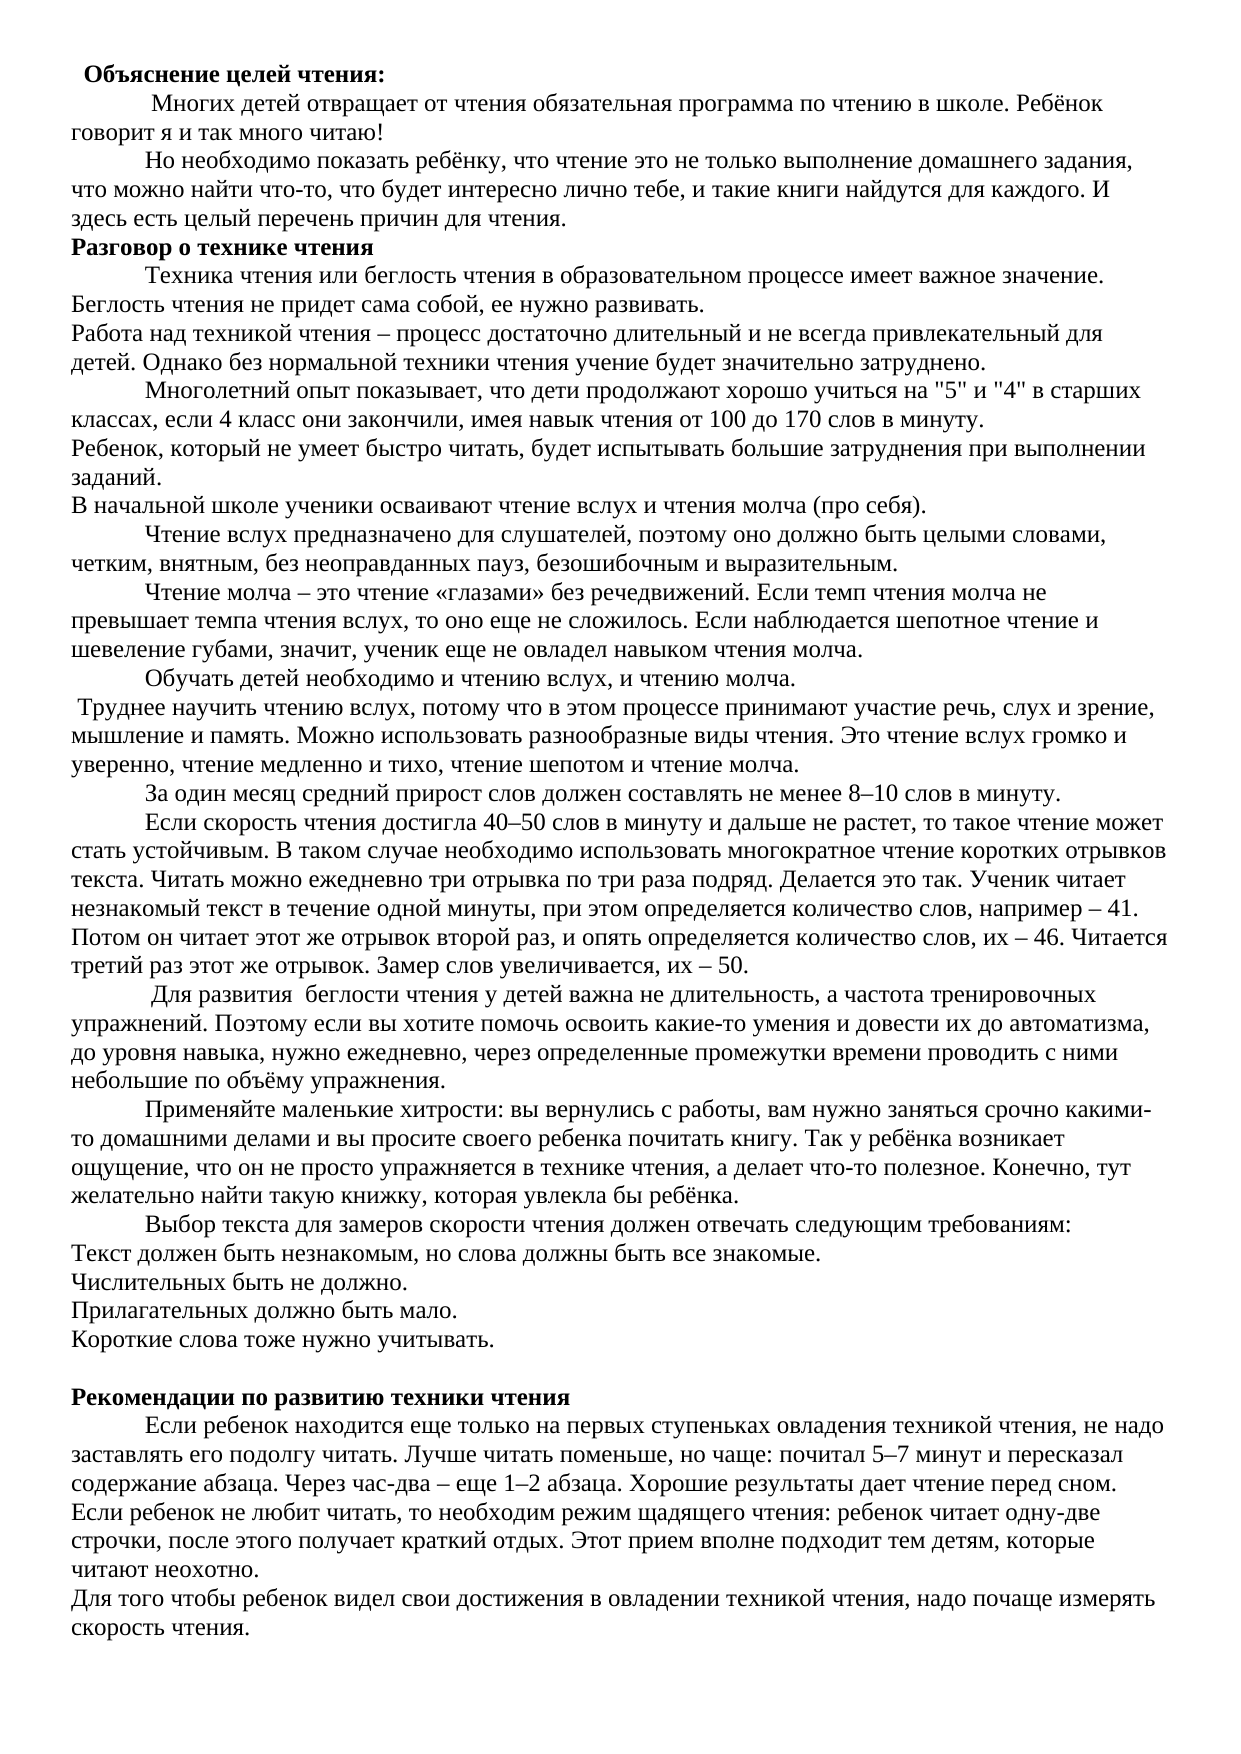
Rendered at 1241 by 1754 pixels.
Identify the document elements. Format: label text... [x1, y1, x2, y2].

text Применяйте маленькие хитрости: вы вернулись с работы, вам нужно заняться срочно какими-то домашними делами и вы просите своего ребенка почитать книгу. Так у ребёнка возникает ощущение, что он не просто упражняется в технике чтения, а делает что-то полезное. Конечно, тут желательно найти такую книжку, которая увлекла бы ребёнка. [71, 1094, 1169, 1209]
text Ребенок, который не умеет быстро читать, будет испытывать большие затруднения при выполнении заданий. [71, 433, 1169, 490]
text Чтение молча – это чтение «глазами» без речедвижений. Если темп чтения молча не превышает темпа чтения вслух, то оно еще не сложилось. Если наблюдается шепотное чтение и шевеление губами, значит, ученик еще не овладел навыком чтения молча. [71, 577, 1169, 663]
text Обучать детей необходимо и чтению вслух, и чтению молча. [71, 663, 1169, 692]
text Многих детей отвращает от чтения обязательная программа по чтению в школе. Ребёнок говорит я и так много читаю! [71, 88, 1169, 145]
text Рекомендации по развитию техники чтения [71, 1382, 1169, 1410]
text Чтение вслух предназначено для слушателей, поэтому оно должно быть целыми словами, четким, внятным, без неоправданных пауз, безошибочным и выразительным. [71, 519, 1169, 577]
text За один месяц средний прирост слов должен составлять не менее 8–10 слов в минуту. [71, 778, 1169, 807]
text Многолетний опыт показывает, что дети продолжают хорошо учиться на "5" и "4" в старших классах, если 4 класс они закончили, имея навык чтения от 100 до 170 слов в минуту. [71, 375, 1169, 433]
text Числительных быть не должно. [71, 1267, 1169, 1295]
text Выбор текста для замеров скорости чтения должен отвечать следующим требованиям: [71, 1209, 1169, 1238]
text Если ребенок не любит читать, то необходим режим щадящего чтения: ребенок читает одну-две строчки, после этого получает краткий отдых. Этот прием вполне подходит тем детям, которые читают неохотно. [71, 1497, 1169, 1583]
text Для того чтобы ребенок видел свои достижения в овладении техникой чтения, надо почаще измерять скорость чтения. [71, 1583, 1169, 1640]
text В начальной школе ученики осваивают чтение вслух и чтения молча (про себя). [71, 490, 1169, 519]
text Для развития беглости чтения у детей важна не длительность, а частота тренировочных упражнений. Поэтому если вы хотите помочь освоить какие-то умения и довести их до автоматизма, до уровня навыка, нужно ежедневно, через определенные промежутки времени проводить с ними небольшие по объёму упражнения. [71, 979, 1169, 1094]
text Техника чтения или беглость чтения в образовательном процессе имеет важное значение. [71, 260, 1169, 289]
text Беглость чтения не придет сама собой, ее нужно развивать. [71, 289, 1169, 318]
text Текст должен быть незнакомым, но слова должны быть все знакомые. [71, 1238, 1169, 1267]
text Разговор о технике чтения [71, 232, 1169, 260]
text Объяснение целей чтения: [71, 59, 1169, 88]
text Но необходимо показать ребёнку, что чтение это не только выполнение домашнего задания, что можно найти что-то, что будет интересно лично тебе, и такие книги найдутся для каждого. И здесь есть целый перечень причин для чтения. [71, 145, 1169, 232]
text Если ребенок находится еще только на первых ступеньках овладения техникой чтения, не надо заставлять его подолгу читать. Лучше читать поменьше, но чаще: почитал 5–7 минут и пересказал содержание абзаца. Через час-два – еще 1–2 абзаца. Хорошие результаты дает чтение перед сном. [71, 1410, 1169, 1497]
text Если скорость чтения достигла 40–50 слов в минуту и дальше не растет, то такое чтение может стать устойчивым. В таком случае необходимо использовать многократное чтение коротких отрывков текста. Читать можно ежедневно три отрывка по три раза подряд. Делается это так. Ученик читает незнакомый текст в течение одной минуты, при этом определяется количество слов, например – 41. Потом он читает этот же отрывок второй раз, и опять определяется количество слов, их – 46. Читается третий раз этот же отрывок. Замер слов увеличивается, их – 50. [71, 807, 1169, 979]
text Труднее научить чтению вслух, потому что в этом процессе принимают участие речь, слух и зрение, мышление и память. Можно использовать разнообразные виды чтения. Это чтение вслух громко и уверенно, чтение медленно и тихо, чтение шепотом и чтение молча. [71, 692, 1169, 778]
text Короткие слова тоже нужно учитывать. [71, 1324, 1169, 1353]
text Прилагательных должно быть мало. [71, 1295, 1169, 1324]
text Работа над техникой чтения – процесс достаточно длительный и не всегда привлекательный для детей. Однако без нормальной техники чтения учение будет значительно затруднено. [71, 318, 1169, 375]
